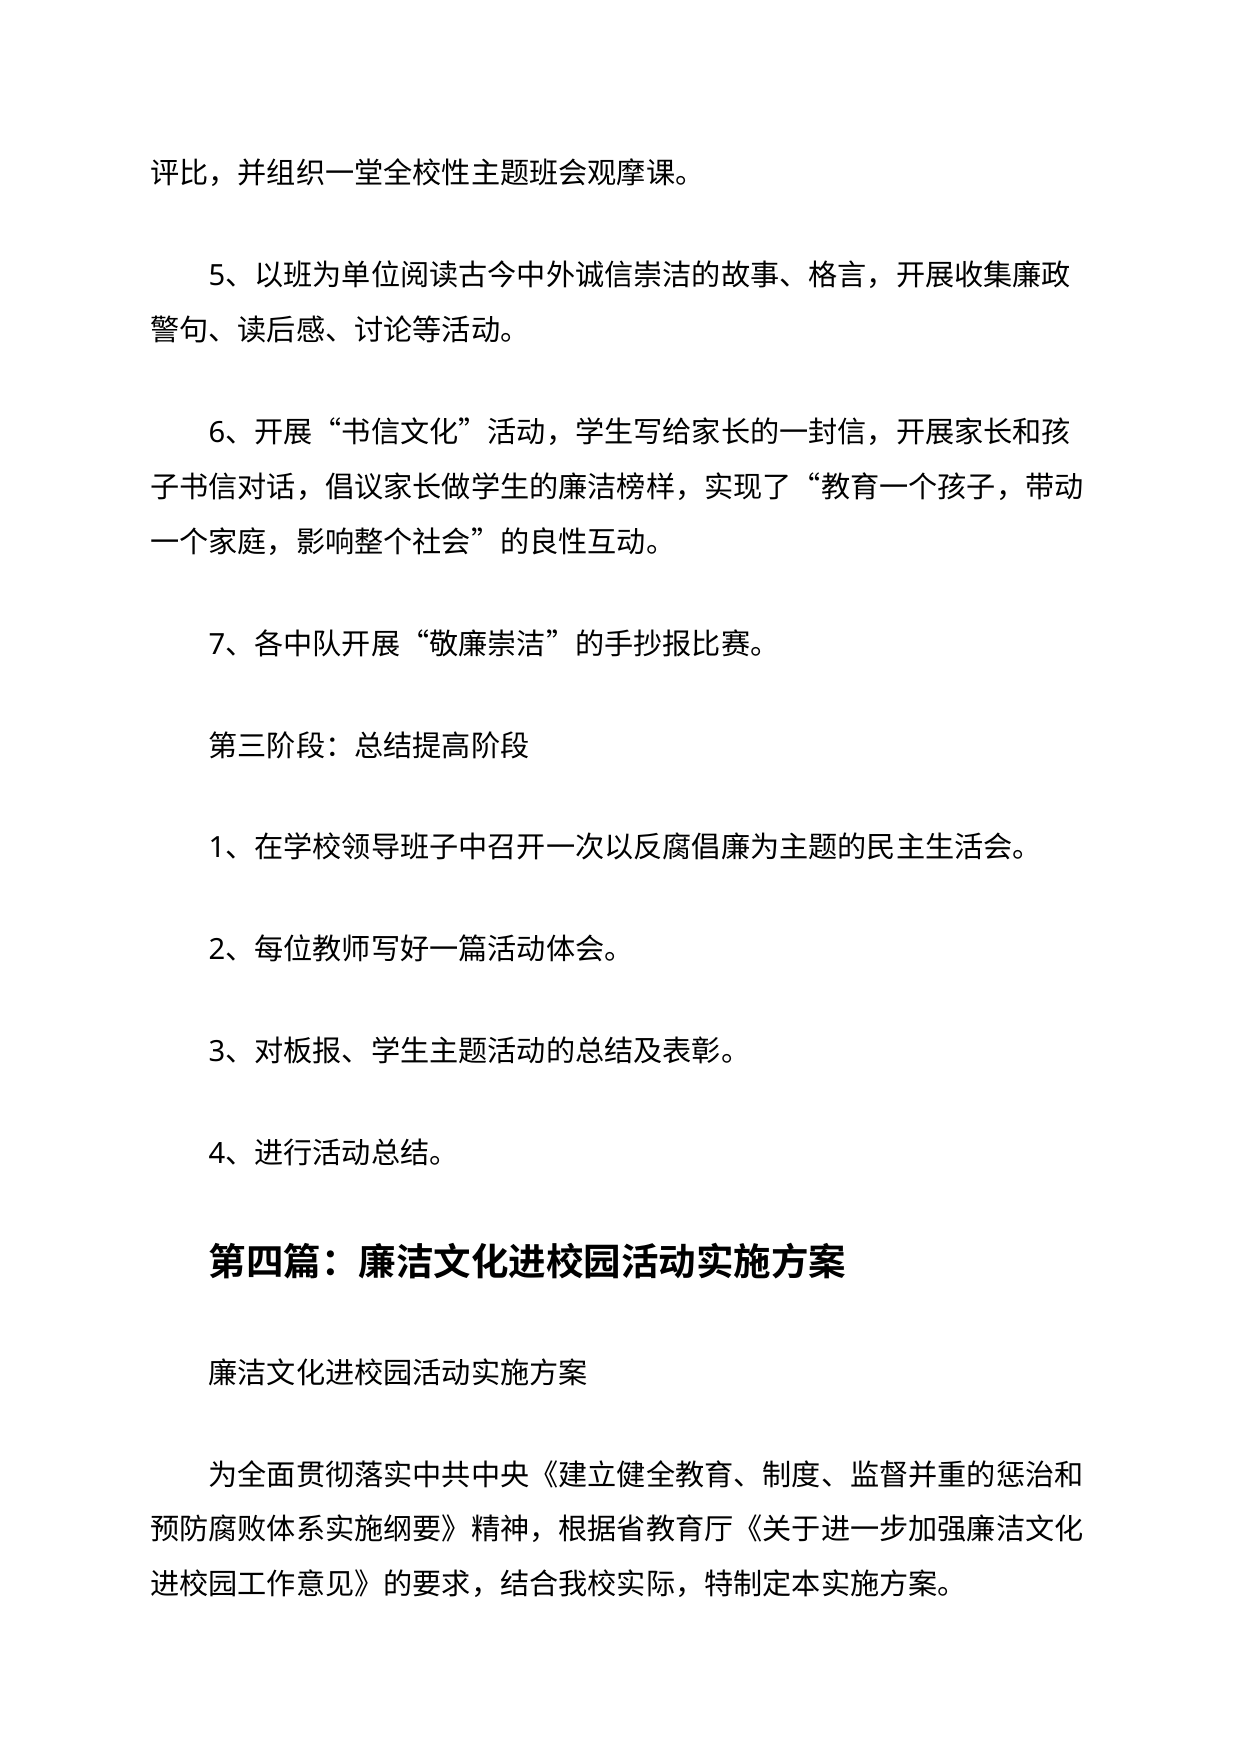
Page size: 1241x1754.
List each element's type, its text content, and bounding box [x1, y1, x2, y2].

text 1、在学校领导班子中召开一次以反腐倡廉为主题的民主生活会。 [150, 824, 1090, 866]
text 2、每位教师写好一篇活动体会。 [150, 926, 1090, 968]
text 6、开展“书信文化”活动，学生写给家长的一封信，开展家长和孩子书信对话，倡议家长做学生的廉洁榜样，实现了“教育一个孩子，带动一个家庭，影响整个社会”的良性互动。 [150, 408, 1090, 561]
text 第三阶段：总结提高阶段 [150, 722, 1090, 764]
text 4、进行活动总结。 [150, 1130, 1090, 1172]
text 为全面贯彻落实中共中央《建立健全教育、制度、监督并重的惩治和预防腐败体系实施纲要》精神，根据省教育厅《关于进一步加强廉洁文化进校园工作意见》的要求，结合我校实际，特制定本实施方案。 [150, 1451, 1090, 1603]
text 7、各中队开展“敬廉崇洁”的手抄报比赛。 [150, 620, 1090, 663]
text 3、对板报、学生主题活动的总结及表彰。 [150, 1028, 1090, 1070]
text 第四篇：廉洁文化进校园活动实施方案 [150, 1232, 1090, 1286]
text 廉洁文化进校园活动实施方案 [150, 1349, 1090, 1392]
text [150, 150, 1090, 192]
text 5、以班为单位阅读古今中外诚信崇洁的故事、格言，开展收集廉政警句、读后感、讨论等活动。 [150, 252, 1090, 349]
